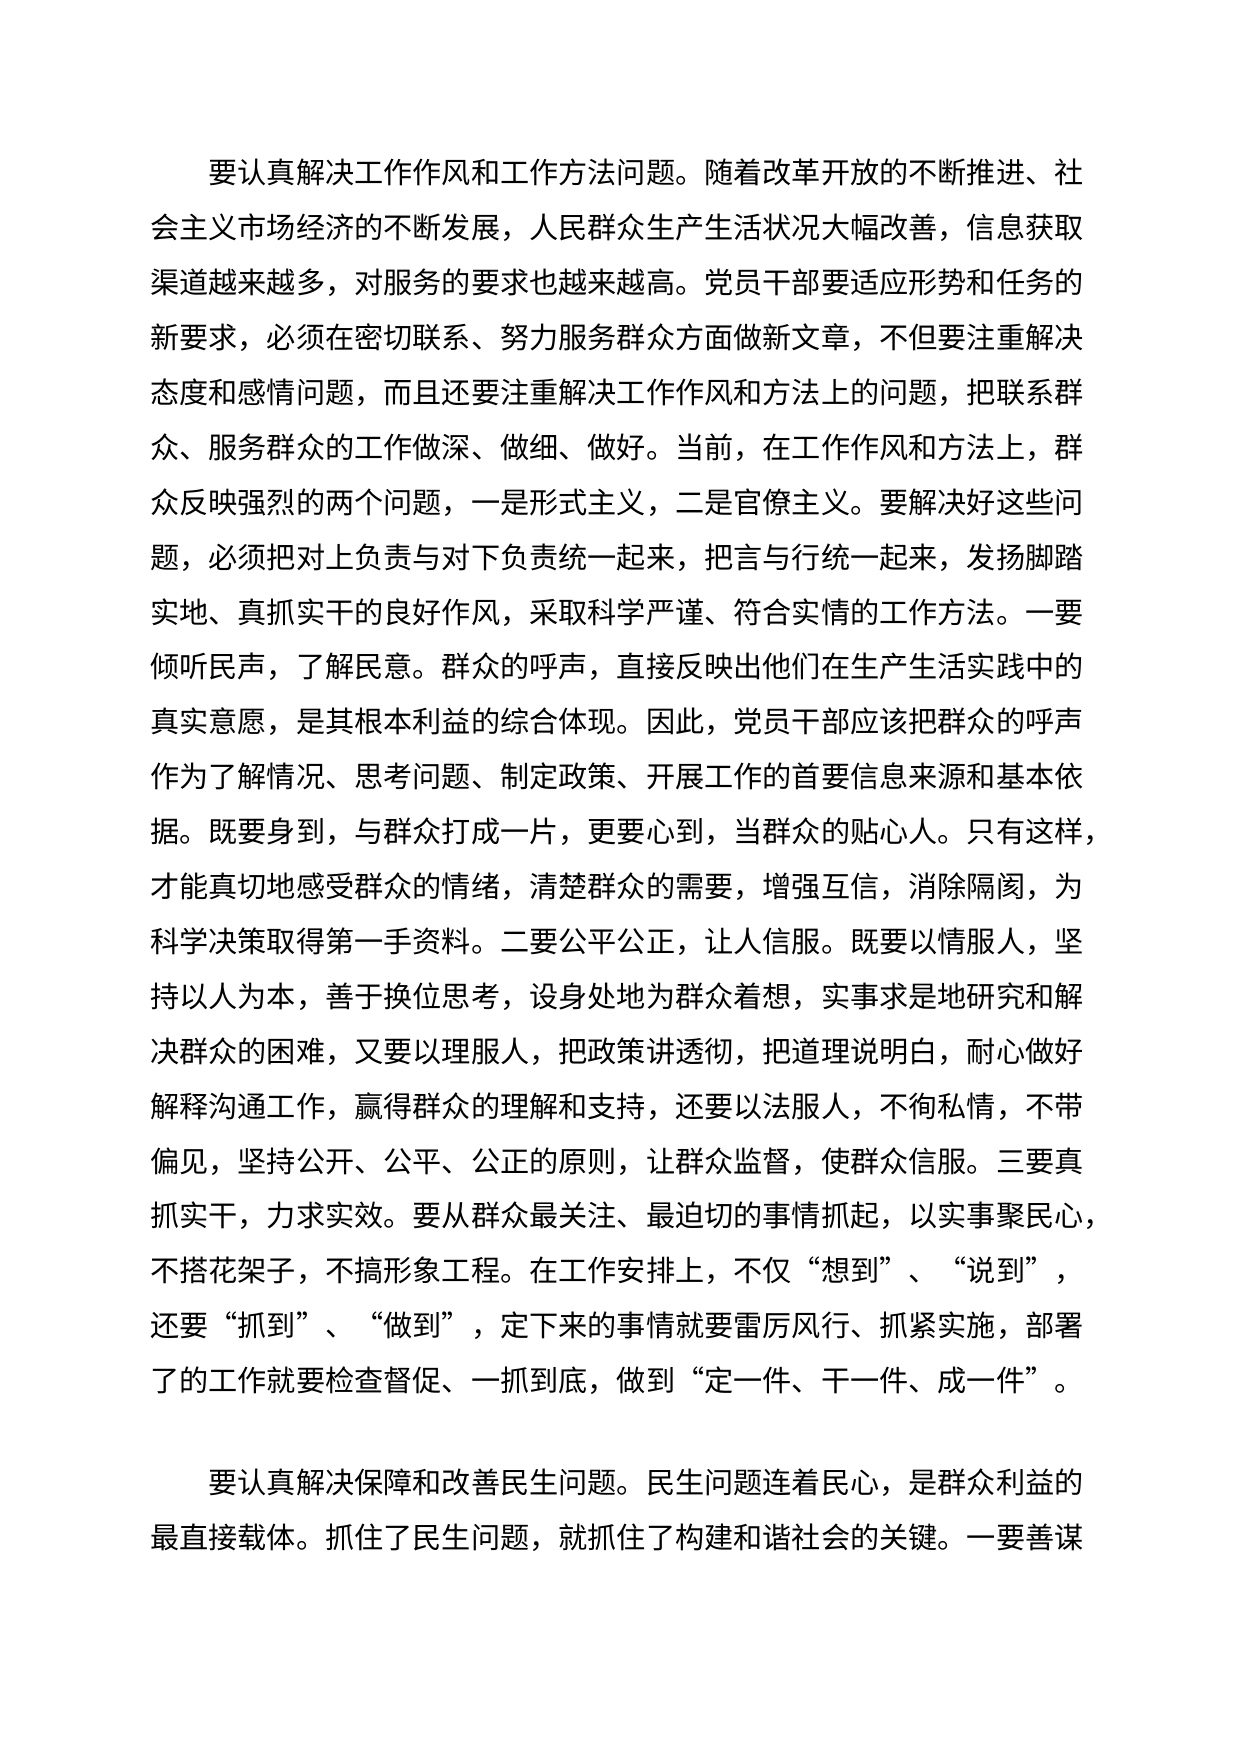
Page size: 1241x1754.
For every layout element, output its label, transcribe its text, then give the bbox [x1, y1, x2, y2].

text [150, 1459, 1090, 1557]
text 要认真解决工作作风和工作方法问题。随着改革开放的不断推进、社会主义市场经济的不断发展，人民群众生产生活状况大幅改善，信息获取渠道越来越多，对服务的要求也越来越高。党员干部要适应形势和任务的新要求，必须在密切联系、努力服务群众方面做新文章，不但要注重解决态度和感情问题，而且还要注重解决工作作风和方法上的问题，把联系群众、服务群众的工作做深、做细、做好。当前，在工作作风和方法上，群众反映强烈的两个问题，一是形式主义，二是官僚主义。要解决好这些问题，必须把对上负责与对下负责统一起来，把言与行统一起来，发扬脚踏实地、真抓实干的良好作风，采取科学严谨、符合实情的工作方法。一要倾听民声，了解民意。群众的呼声，直接反映出他们在生产生活实践中的真实意愿，是其根本利益的综合体现。因此，党员干部应该把群众的呼声作为了解情况、思考问题、制定政策、开展工作的首要信息来源和基本依据。既要身到，与群众打成一片，更要心到，当群众的贴心人。只有这样，才能真切地感受群众的情绪，清楚群众的需要，增强互信，消除隔阂，为科学决策取得第一手资料。二要公平公正，让人信服。既要以情服人，坚持以人为本，善于换位思考，设身处地为群众着想，实事求是地研究和解决群众的困难，又要以理服人，把政策讲透彻，把道理说明白，耐心做好解释沟通工作，赢得群众的理解和支持，还要以法服人，不徇私情，不带偏见，坚持公开、公平、公正的原则，让群众监督，使群众信服。三要真抓实干，力求实效。要从群众最关注、最迫切的事情抓起，以实事聚民心，不搭花架子，不搞形象工程。在工作安排上，不仅“想到”、“说到”，还要“抓到”、“做到”，定下来的事情就要雷厉风行、抓紧实施，部署了的工作就要检查督促、一抓到底，做到“定一件、干一件、成一件”。 [150, 150, 1090, 1400]
